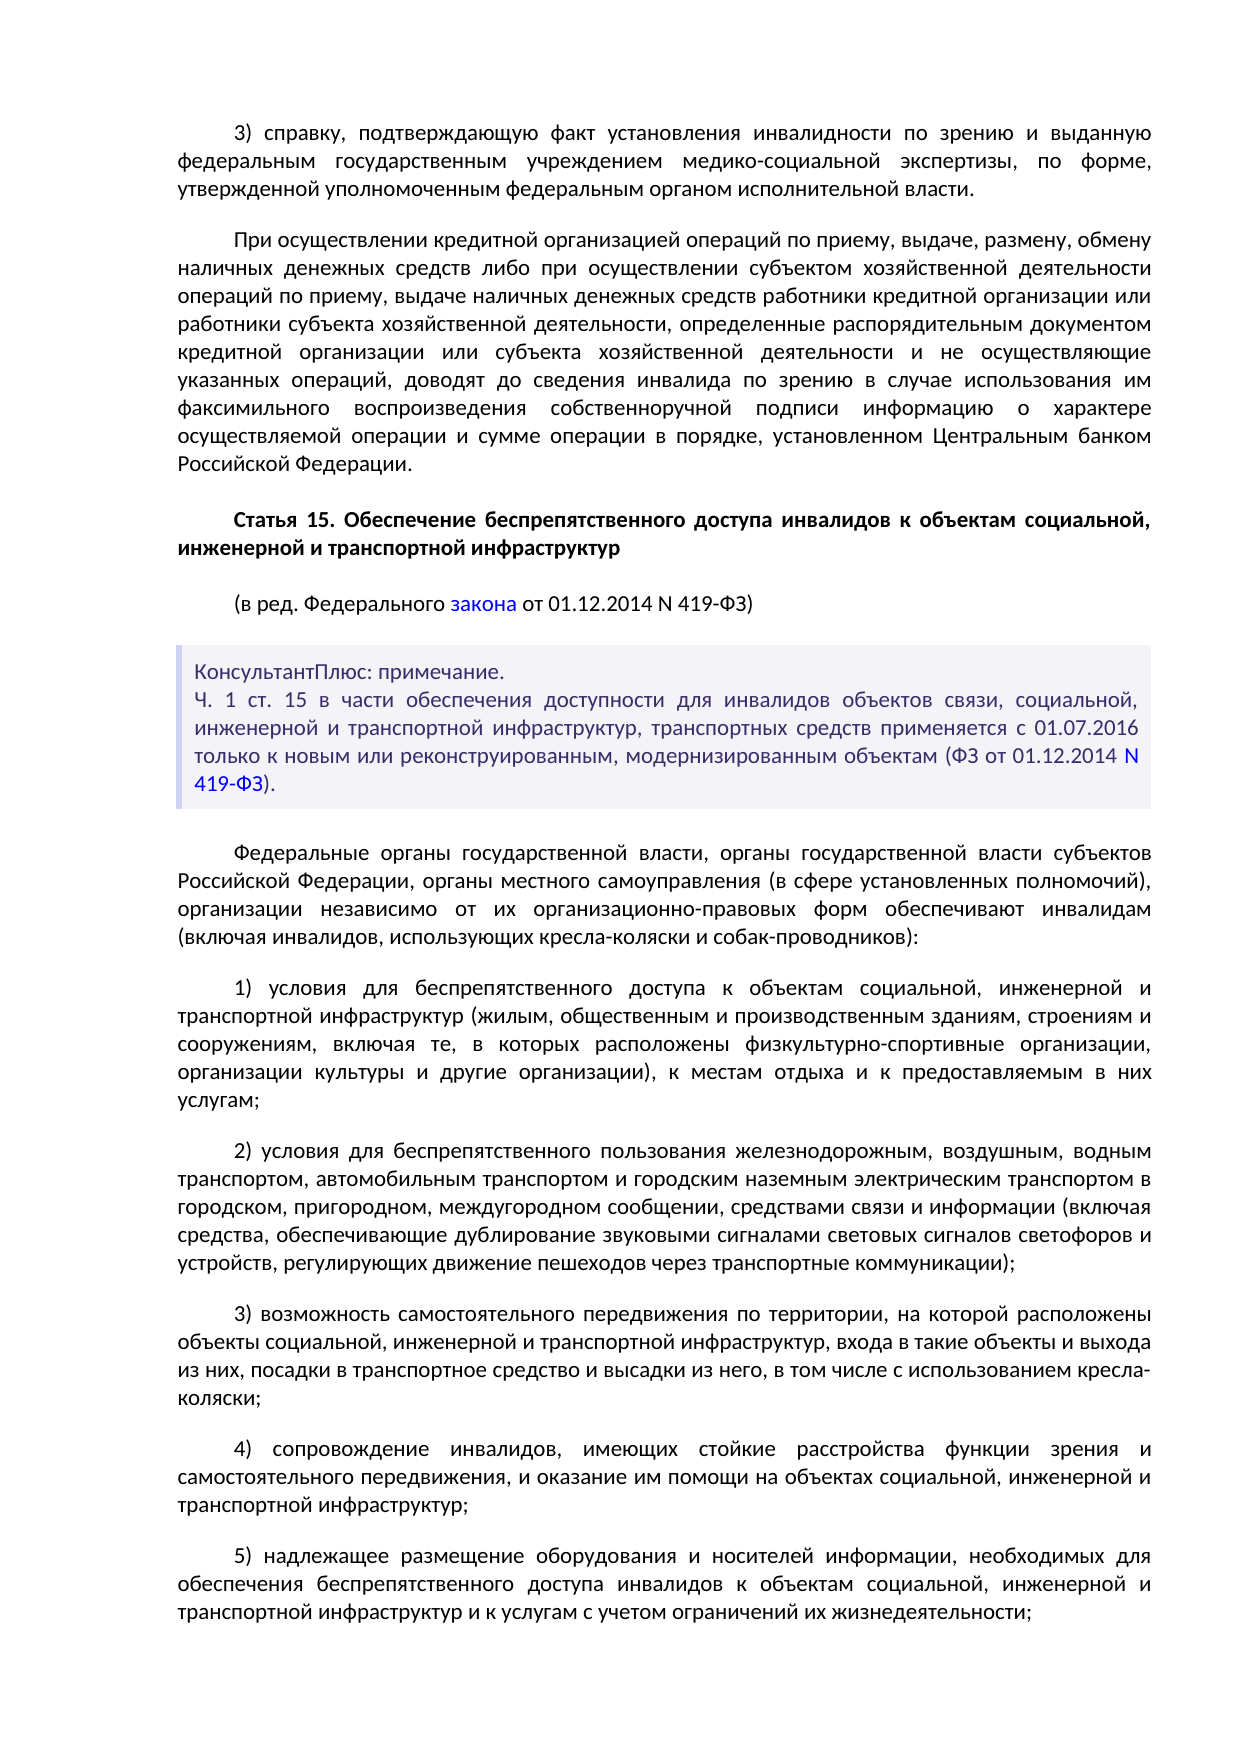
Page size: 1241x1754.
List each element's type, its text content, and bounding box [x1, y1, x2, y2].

text 1) условия для беспрепятственного доступа к объектам социальной, инженерной и транспортной инфраструктур (жилым, общественным и производственным зданиям, строениям и сооружениям, включая те, в которых расположены физкультурно-спортивные организации, организации культуры и другие организации), к местам отдыха и к предоставляемым в них услугам; [177, 973, 1152, 1113]
text 4) сопровождение инвалидов, имеющих стойкие расстройства функции зрения и самостоятельного передвижения, и оказание им помощи на объектах социальной, инженерной и транспортной инфраструктур; [177, 1434, 1152, 1518]
text 2) условия для беспрепятственного пользования железнодорожным, воздушным, водным транспортом, автомобильным транспортом и городским наземным электрическим транспортом в городском, пригородном, междугородном сообщении, средствами связи и информации (включая средства, обеспечивающие дублирование звуковыми сигналами световых сигналов светофоров и устройств, регулирующих движение пешеходов через транспортные коммуникации); [177, 1136, 1152, 1276]
text Федеральные органы государственной власти, органы государственной власти субъектов Российской Федерации, органы местного самоуправления (в сфере установленных полномочий), организации независимо от их организационно-правовых форм обеспечивают инвалидам (включая инвалидов, использующих кресла-коляски и собак-проводников): [177, 838, 1152, 950]
text 3) возможность самостоятельного передвижения по территории, на которой расположены объекты социальной, инженерной и транспортной инфраструктур, входа в такие объекты и выхода из них, посадки в транспортное средство и высадки из него, в том числе с использованием кресла-коляски; [177, 1299, 1152, 1411]
text 3) справку, подтверждающую факт установления инвалидности по зрению и выданную федеральным государственным учреждением медико-социальной экспертизы, по форме, утвержденной уполномоченным федеральным органом исполнительной власти. [177, 118, 1152, 202]
table_header [182, 645, 194, 809]
text 5) надлежащее размещение оборудования и носителей информации, необходимых для обеспечения беспрепятственного доступа инвалидов к объектам социальной, инженерной и транспортной инфраструктур и к услугам с учетом ограничений их жизнедеятельности; [177, 1541, 1152, 1625]
text При осуществлении кредитной организацией операций по приему, выдаче, размену, обмену наличных денежных средств либо при осуществлении субъектом хозяйственной деятельности операций по приему, выдаче наличных денежных средств работники кредитной организации или работники субъекта хозяйственной деятельности, определенные распорядительным документом кредитной организации или субъекта хозяйственной деятельности и не осуществляющие указанных операций, доводят до сведения инвалида по зрению в случае использования им факсимильного воспроизведения собственноручной подписи информацию о характере осуществляемой операции и сумме операции в порядке, установленном Центральным банком Российской Федерации. [177, 225, 1152, 477]
table_header [1139, 645, 1151, 809]
table_header [176, 645, 182, 809]
title Статья 15. Обеспечение беспрепятственного доступа инвалидов к объектам социальной, инженерной и транспортной инфраструктур [177, 505, 1152, 561]
text (в ред. Федерального закона от 01.12.2014 N 419-ФЗ) [177, 589, 1152, 617]
table_header КонсультантПлюс: примечание. Ч. 1 ст. 15 в части обеспечения доступности для инвалидов объектов связи, социальной, инженерной и транспортной инфраструктур, транспортных средств применяется с 01.07.2016 только к новым или реконструированным, модернизированным объектам (ФЗ от 01.12.2014 N 419-ФЗ). [194, 645, 1139, 809]
